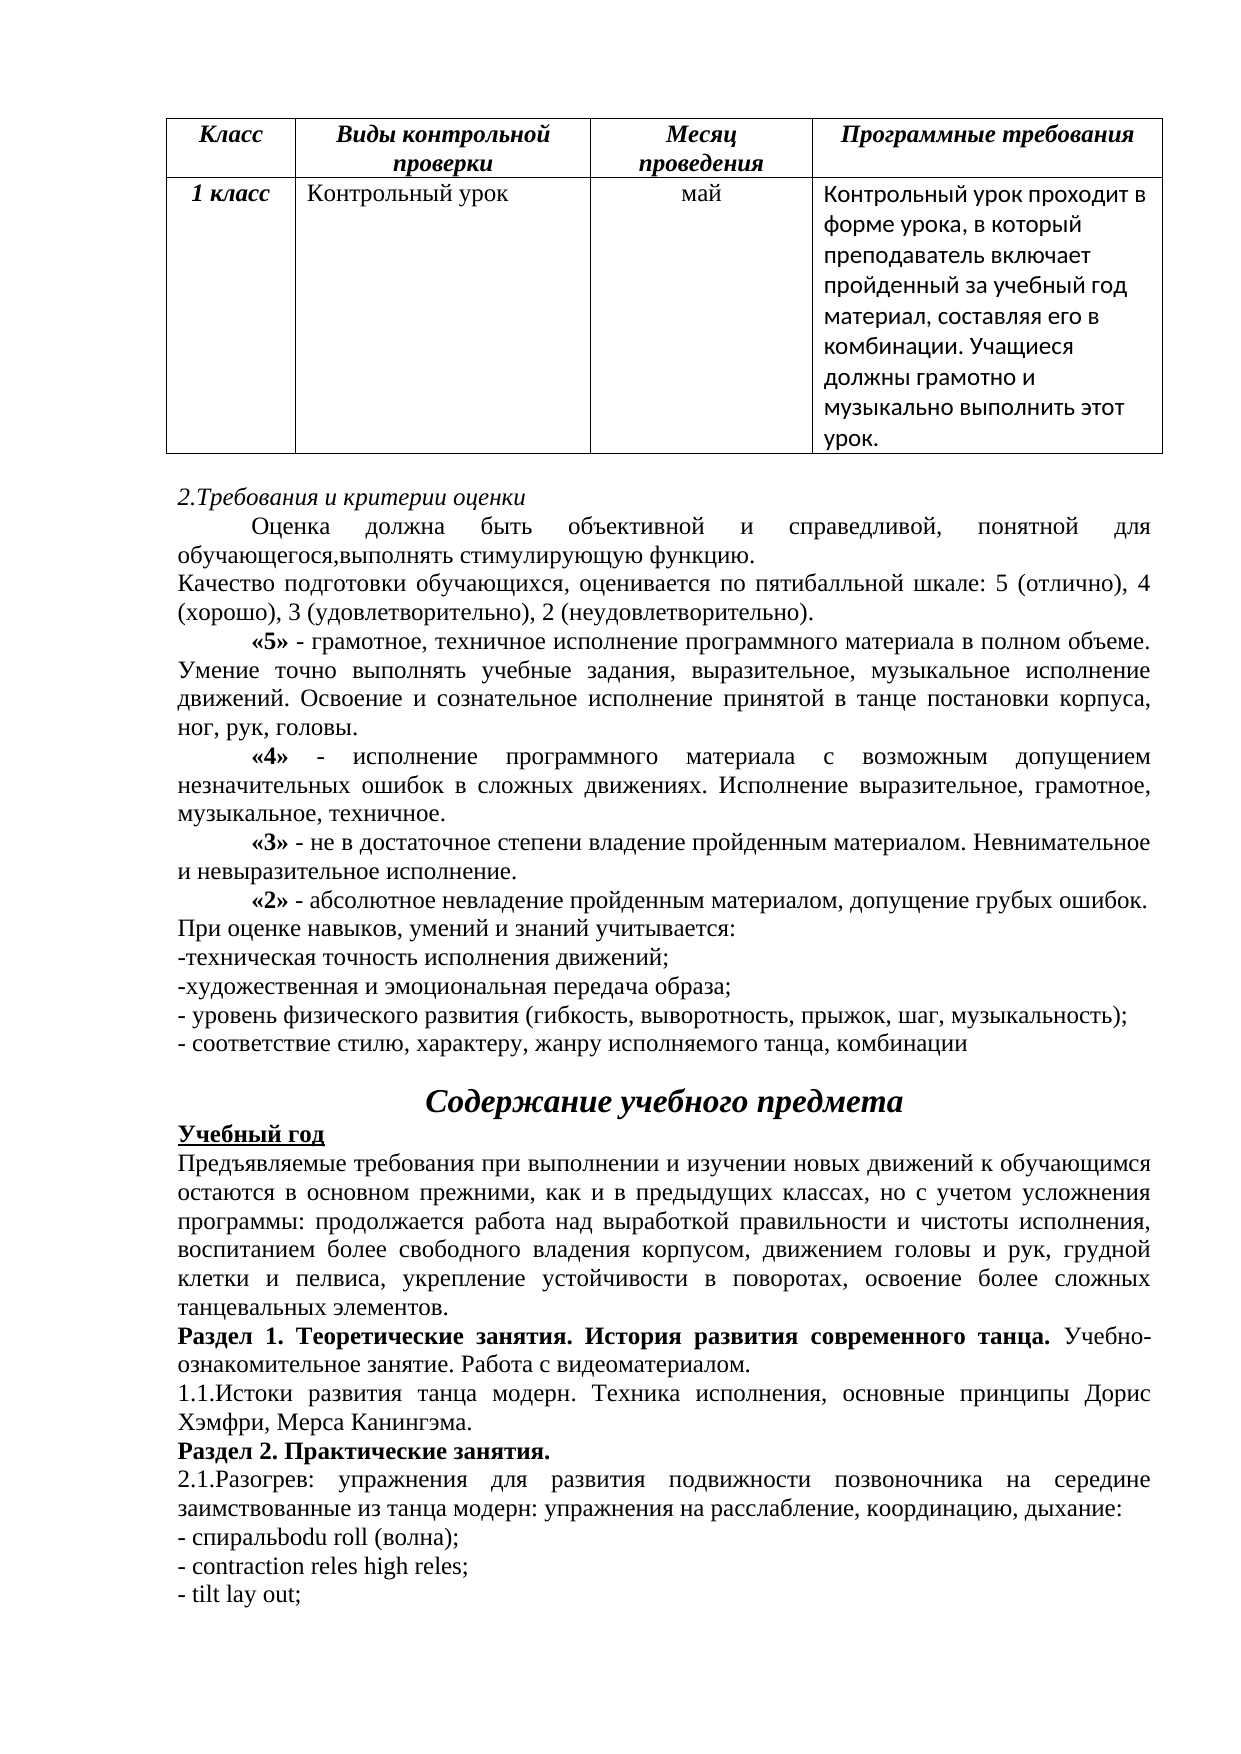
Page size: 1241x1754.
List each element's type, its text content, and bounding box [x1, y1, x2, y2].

text Оценка должна быть объективной и справедливой, понятной для обучающегося,выполнять стимулирующую функцию. [177, 511, 1152, 568]
text 1.1.Истоки развития танца модерн. Техника исполнения, основные принципы Дорис Хэмфри, Мерса Канингэма. [177, 1378, 1152, 1436]
table_cell Контрольный урок проходит в форме урока, в который преподаватель включает пройденный за учебный год материал, составляя его в комбинации. Учащиеся должны грамотно и музыкально выполнить этот урок. [813, 178, 1162, 452]
table_header Виды контрольной проверки [296, 119, 590, 177]
text Содержание учебного предмета [177, 1081, 1152, 1119]
text «2» - абсолютное невладение пройденным материалом, допущение грубых ошибок. [177, 885, 1152, 913]
text - уровень физического развития (гибкость, выворотность, прыжок, шаг, музыкальность); [177, 1000, 1152, 1028]
text -художественная и эмоциональная передача образа; [177, 971, 1152, 1000]
text Учебный год [177, 1119, 1152, 1148]
text Предъявляемые требования при выполнении и изучении новых движений к обучающимся остаются в основном прежними, как и в предыдущих классах, но с учетом усложнения программы: продолжается работа над выработкой правильности и чистоты исполнения, воспитанием более свободного владения корпусом, движением головы и рук, грудной клетки и пелвиса, укрепление устойчивости в поворотах, освоение более сложных танцевальных элементов. [177, 1148, 1152, 1321]
table_cell 1 класс [167, 178, 295, 452]
text Качество подготовки обучающихся, оценивается по пятибалльной шкале: 5 (отлично), 4 (хорошо), 3 (удовлетворительно), 2 (неудовлетворительно). [177, 568, 1152, 626]
text -техническая точность исполнения движений; [177, 942, 1152, 971]
text При оценке навыков, умений и знаний учитывается: [177, 913, 1152, 942]
text «4» - исполнение программного материала с возможным допущением незначительных ошибок в сложных движениях. Исполнение выразительное, грамотное, музыкальное, техничное. [177, 741, 1152, 827]
text Раздел 1. Теоретические занятия. История развития современного танца. Учебно-ознакомительное занятие. Работа с видеоматериалом. [177, 1321, 1152, 1378]
text Раздел 2. Практические занятия. [177, 1436, 1152, 1464]
text - tilt lay out; [177, 1579, 1152, 1608]
text - спиральbodu roll (волна); [177, 1522, 1152, 1551]
text «3» - не в достаточное степени владение пройденным материалом. Невнимательное и невыразительное исполнение. [177, 827, 1152, 885]
table_cell май [591, 178, 812, 452]
table_header Программные требования [813, 119, 1162, 177]
text «5» - грамотное, техничное исполнение программного материала в полном объеме. Умение точно выполнять учебные задания, выразительное, музыкальное исполнение движений. Освоение и сознательное исполнение принятой в танце постановки корпуса, ног, рук, головы. [177, 626, 1152, 741]
text - соответствие стилю, характеру, жанру исполняемого танца, комбинации [177, 1028, 1152, 1057]
table_header Класс [167, 119, 295, 177]
table_header Месяц проведения [591, 119, 812, 177]
text 2.Требования и критерии оценки [177, 482, 1152, 511]
text 2.1.Разогрев: упражнения для развития подвижности позвоночника на середине заимствованные из танца модерн: упражнения на расслабление, координацию, дыхание: [177, 1464, 1152, 1522]
text - contraction reles high reles; [177, 1551, 1152, 1579]
table_cell Контрольный урок [296, 178, 590, 452]
